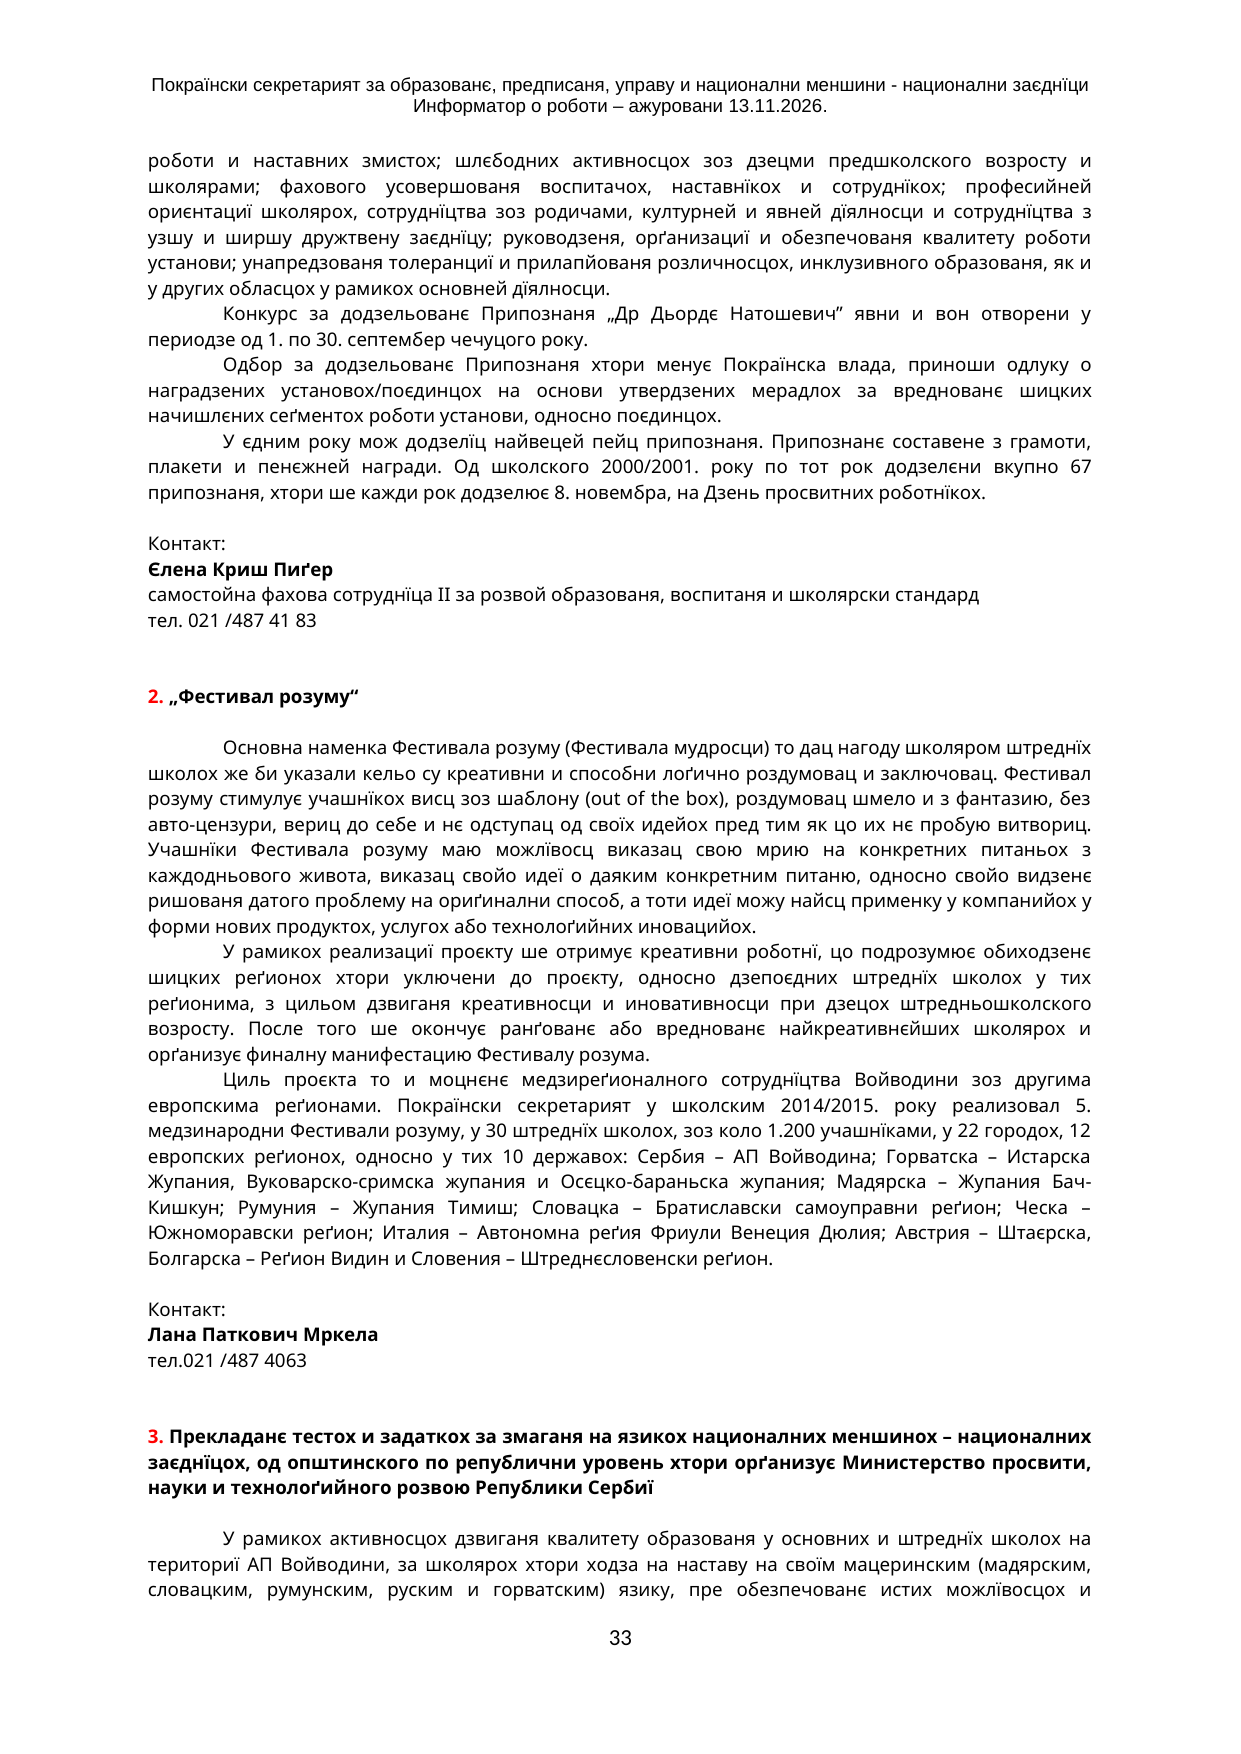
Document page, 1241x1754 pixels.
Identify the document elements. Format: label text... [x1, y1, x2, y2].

text Основна наменка Фестивала розуму (Фестивала мудросци) то дац нагоду школяром штреднїх школох же би указали кельо су креативни и способни лоґично роздумовац и заключовац. Фестивал розуму стимулує учашнїкох висц зоз шаблону (out of the box), роздумовац шмело и з фантазию, без авто-цензури, вериц до себе и нє одступац од своїх идейох пред тим як цо их нє пробую витвориц. Учашнїки Фестивала розуму маю можлївосц виказац свою мрию на конкретних питаньох з каждодньового живота, виказац свойо идеї о даяким конкретним питаню, односно свойо видзенє ришованя датого проблему на ориґинални способ, а тоти идеї можу найсц применку у компанийох у форми нових продуктох, услугох або технолоґийних иновацийох. [148, 734, 1093, 939]
text Конкурс за додзельованє Припознаня „Др Дьордє Натошевич” явни и вон отворени у периодзе од 1. по 30. септембер чечуцого року. [148, 301, 1093, 352]
text самостойна фахова сотруднїца II за розвой образованя, воспитаня и школярски стандард [148, 581, 1093, 607]
text 3. Прекладанє тестох и задаткох за змаганя на язикох националних меншинох – националних заєднїцох, од општинского по републични уровень хтори орґанизує Министерство просвити, науки и технолоґийного розвою Републики Сербиї [148, 1424, 1093, 1500]
text тел. 021 /487 41 83 [148, 607, 1093, 632]
text тел.021 /487 4063 [148, 1347, 1093, 1373]
text Одбор за додзельованє Припознаня хтори менує Покраїнска влада, приноши одлуку о наградзених установох/поєдинцох на основи утвердзених мерадлох за вреднованє шицких начишлєних сеґментох роботи установи, односно поєдинцох. [148, 352, 1093, 428]
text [148, 1526, 1093, 1602]
text Контакт: [148, 1296, 1093, 1322]
text У єдним року мож додзелїц найвецей пейц припознаня. Припознанє составене з грамоти, плакети и пенєжней награди. Од школского 2000/2001. року по тот рок додзелєни вкупно 67 припознаня, хтори ше кажди рок додзелює 8. новембра, на Дзень просвитних роботнїкох. [148, 428, 1093, 505]
text Контакт: [148, 530, 1093, 556]
text У рамикох реализациї проєкту ше отримує креативни роботнї, цо подрозумює обиходзенє шицких реґионох хтори уключени до проєкту, односно дзепоєдних штреднїх школох у тих реґионима, з цильом дзвиганя креативносци и иновативносци при дзецох штредньошколского возросту. После того ше окончує ранґованє або вреднованє найкреативнєйших школярох и орґанизує финалну манифестацию Фестивалу розума. [148, 939, 1093, 1066]
text Циль проєкта то и моцнєнє медзиреґионалного сотруднїцтва Войводини зоз другима европскима реґионами. Покраїнски секретарият у школским 2014/2015. року реализовал 5. медзинародни Фестивали розуму, у 30 штреднїх школох, зоз коло 1.200 учашнїками, у 22 городох, 12 европских реґионох, односно у тих 10 державох: Сербия – АП Войводина; Горватска – Истарска Жупания, Вуковарско-сримска жупания и Осєцко-бараньска жупания; Мадярска – Жупания Бач-Кишкун; Румуния – Жупания Тимиш; Словацка – Братиславски самоуправни реґион; Ческа – Южноморавски реґион; Италия – Автономна реґия Фриули Венеция Дюлия; Австрия – Штаєрска, Болгарска – Реґион Видин и Словения – Штреднєсловенски реґион. [148, 1066, 1093, 1271]
text Лана Паткович Мркела [148, 1322, 1093, 1347]
text Єлена Криш Пиґер [148, 556, 1093, 581]
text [148, 148, 1093, 301]
text 2. „Фестивал розуму“ [148, 683, 1093, 709]
